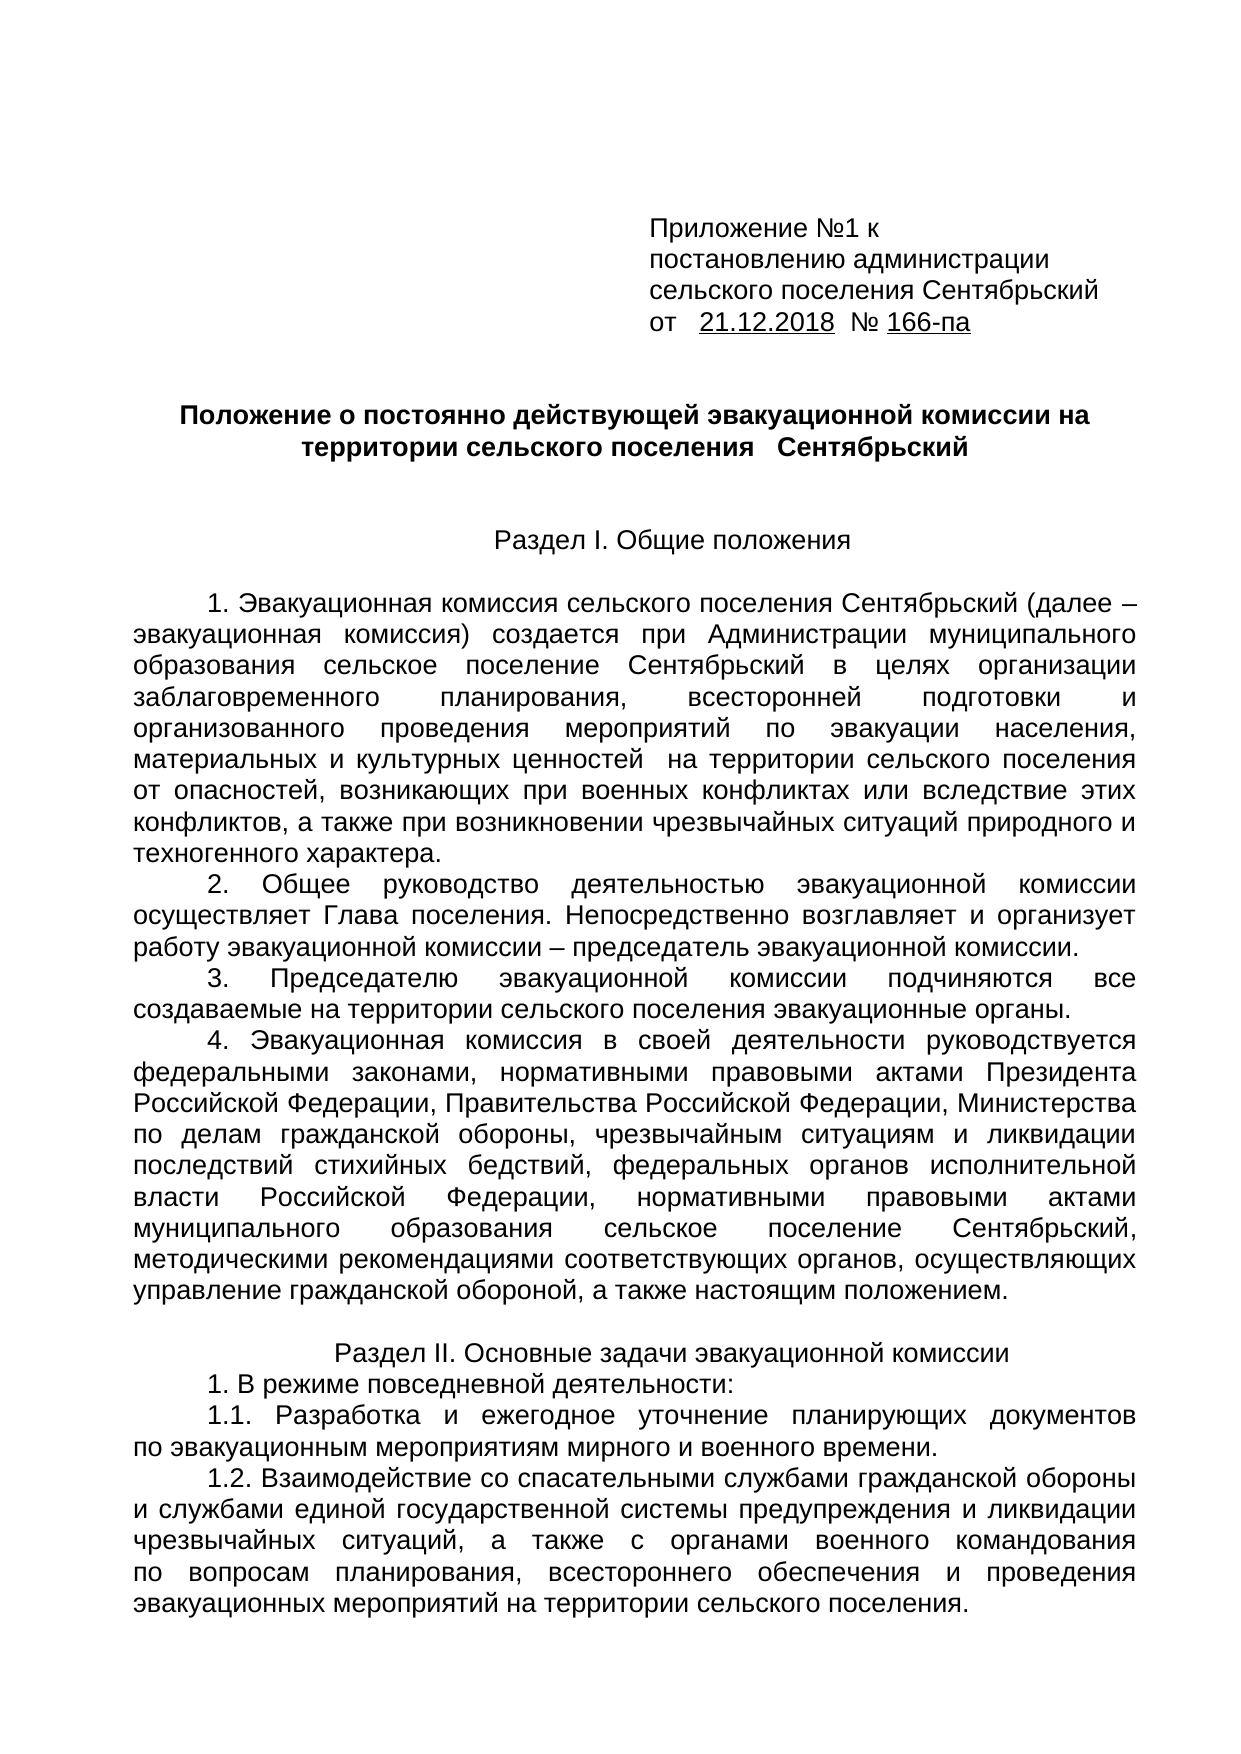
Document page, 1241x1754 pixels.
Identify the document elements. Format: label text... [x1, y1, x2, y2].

text 1. Эвакуационная комиссия сельского поселения Сентябрьский (далее – эвакуационная комиссия) создается при Администрации муниципального образования сельское поселение Сентябрьский в целях организации заблаговременного планирования, всесторонней подготовки и организованного проведения мероприятий по эвакуации населения, материальных и культурных ценностей на территории сельского поселения от опасностей, возникающих при военных конфликтах или вследствие этих конфликтов, а также при возникновении чрезвычайных ситуаций природного и техногенного характера. [133, 587, 1137, 868]
text Раздел II. Основные задачи эвакуационной комиссии [133, 1337, 1137, 1368]
text 1.1. Разработка и ежегодное уточнение планирующих документов по эвакуационным мероприятиям мирного и военного времени. [133, 1399, 1137, 1462]
text Положение о постоянно действующей эвакуационной комиссии на территории сельского поселения Сентябрьский [133, 399, 1137, 462]
text 1.2. Взаимодействие со спасательными службами гражданской обороны и службами единой государственной системы предупреждения и ликвидации чрезвычайных ситуаций, а также с органами военного командования по вопросам планирования, всестороннего обеспечения и проведения эвакуационных мероприятий на территории сельского поселения. [133, 1462, 1137, 1618]
text 3. Председателю эвакуационной комиссии подчиняются все создаваемые на территории сельского поселения эвакуационные органы. [133, 962, 1137, 1024]
text 1. В режиме повседневной деятельности: [133, 1368, 1137, 1399]
text от 21.12.2018 № 166-па [649, 306, 1137, 337]
text Приложение №1 к постановлению администрации [649, 212, 1137, 274]
text Раздел I. Общие положения [208, 524, 1137, 556]
text 4. Эвакуационная комиссия в своей деятельности руководствуется федеральными законами, нормативными правовыми актами Президента Российской Федерации, Правительства Российской Федерации, Министерства по делам гражданской обороны, чрезвычайным ситуациям и ликвидации последствий стихийных бедствий, федеральных органов исполнительной власти Российской Федерации, нормативными правовыми актами муниципального образования сельское поселение Сентябрьский, методическими рекомендациями соответствующих органов, осуществляющих управление гражданской обороной, а также настоящим положением. [133, 1024, 1137, 1306]
text 2. Общее руководство деятельностью эвакуационной комиссии осуществляет Глава поселения. Непосредственно возглавляет и организует работу эвакуационной комиссии – председатель эвакуационной комиссии. [133, 868, 1137, 962]
text сельского поселения Сентябрьский [649, 274, 1137, 306]
